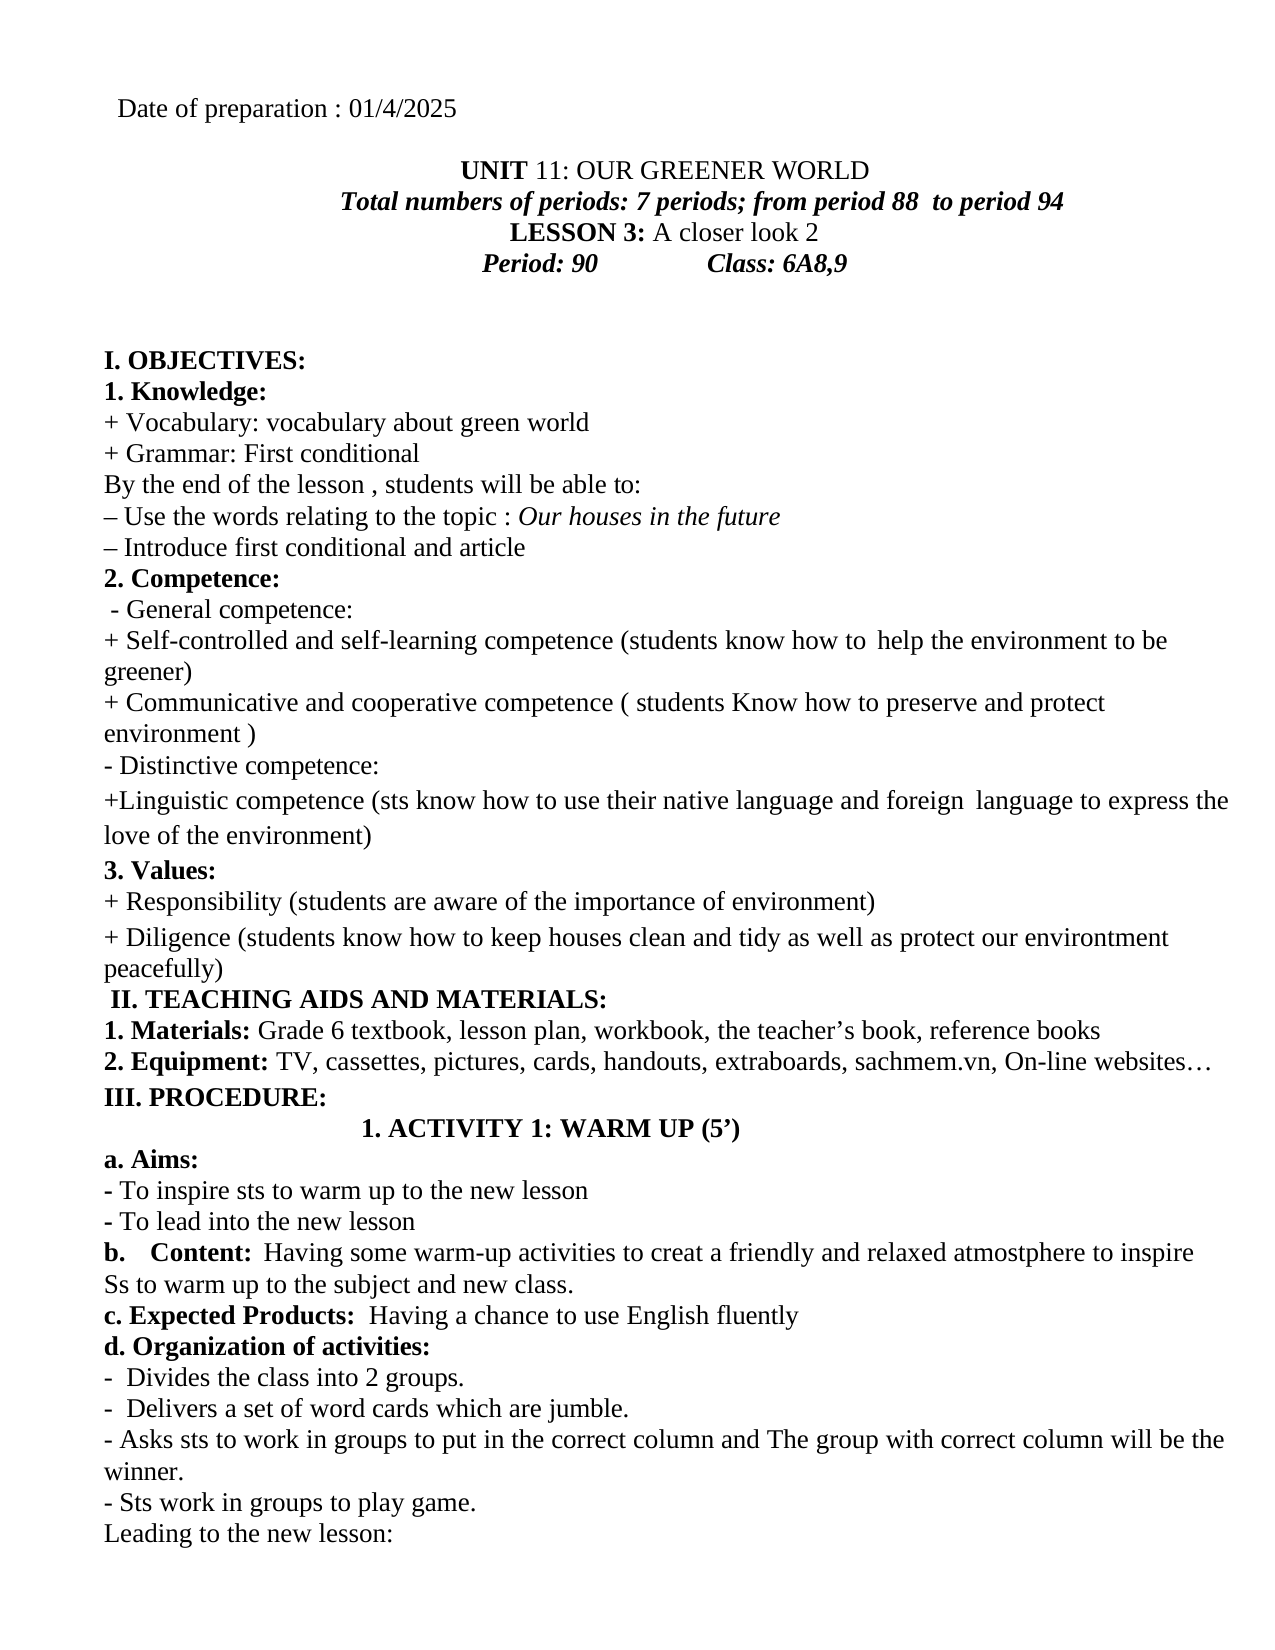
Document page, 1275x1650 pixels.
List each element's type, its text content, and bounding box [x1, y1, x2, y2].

text + Diligence (students know how to keep houses clean and tidy as well as protect our environtment peacefully) [103, 921, 1275, 983]
text + Responsibility (students are aware of the importance of environment) [103, 885, 1275, 917]
subtitle OBJECTIVES: [103, 344, 1275, 375]
list Use the words relating to the topic : Our houses in the future [103, 499, 1275, 531]
text Total numbers of periods: 7 periods; from period 88 to period 94 [150, 185, 1254, 216]
list Divides the class into 2 groups. [103, 1361, 1275, 1392]
list Sts work in groups to play game. Leading to the new lesson: [103, 1486, 477, 1548]
subtitle Aims: [103, 1143, 1275, 1174]
list ACTIVITY 1: WARM UP (5’) [361, 1112, 1275, 1143]
subtitle Values: [103, 854, 1275, 885]
subtitle PROCEDURE: [103, 1081, 1275, 1112]
text + Vocabulary: vocabulary about green world [103, 406, 1275, 437]
list Equipment: TV, cassettes, pictures, cards, handouts, extraboards, sachmem.vn, On-line websites… [103, 1045, 1275, 1077]
text LESSON 3: A closer look 2 [129, 216, 1200, 247]
list Delivers a set of word cards which are jumble. [103, 1392, 1275, 1423]
text Date of preparation : 01/4/2025 [117, 92, 1275, 123]
text +Linguistic competence (sts know how to use their native language and foreign language to express the love of the environment) [103, 784, 1234, 851]
list Content: Having some warm-up activities to creat a friendly and relaxed atmostphere to inspire Ss to warm up to the subject and new class. [103, 1237, 1205, 1299]
text + Grammar: First conditional [103, 437, 1275, 468]
list General competence: [110, 593, 1275, 624]
list Introduce first conditional and article [103, 531, 1275, 562]
list Expected Products: Having a chance to use English fluently [103, 1299, 1275, 1330]
subtitle TEACHING AIDS AND MATERIALS: [110, 983, 1275, 1014]
text + Communicative and cooperative competence ( students Know how to preserve and protect environment ) [103, 686, 1234, 749]
text By the end of the lesson , students will be able to: [103, 468, 1275, 499]
subtitle Organization of activities: [103, 1330, 1275, 1361]
subtitle Knowledge: [103, 375, 1275, 406]
list Asks sts to work in groups to put in the correct column and The group with correct column will be the winner. [103, 1423, 1225, 1486]
text + Self-controlled and self-learning competence (students know how to help the environment to be greener) [103, 624, 1234, 686]
text Period: 90 Class: 6A8,9 [75, 247, 1254, 278]
list To inspire sts to warm up to the new lesson [103, 1174, 1275, 1205]
list Distinctive competence: [103, 749, 1275, 780]
text UNIT 11: OUR GREENER WORLD [129, 154, 1201, 185]
list To lead into the new lesson [103, 1205, 1275, 1237]
subtitle Competence: [103, 562, 1275, 593]
list Materials: Grade 6 textbook, lesson plan, workbook, the teacher’s book, reference books [103, 1014, 1275, 1045]
